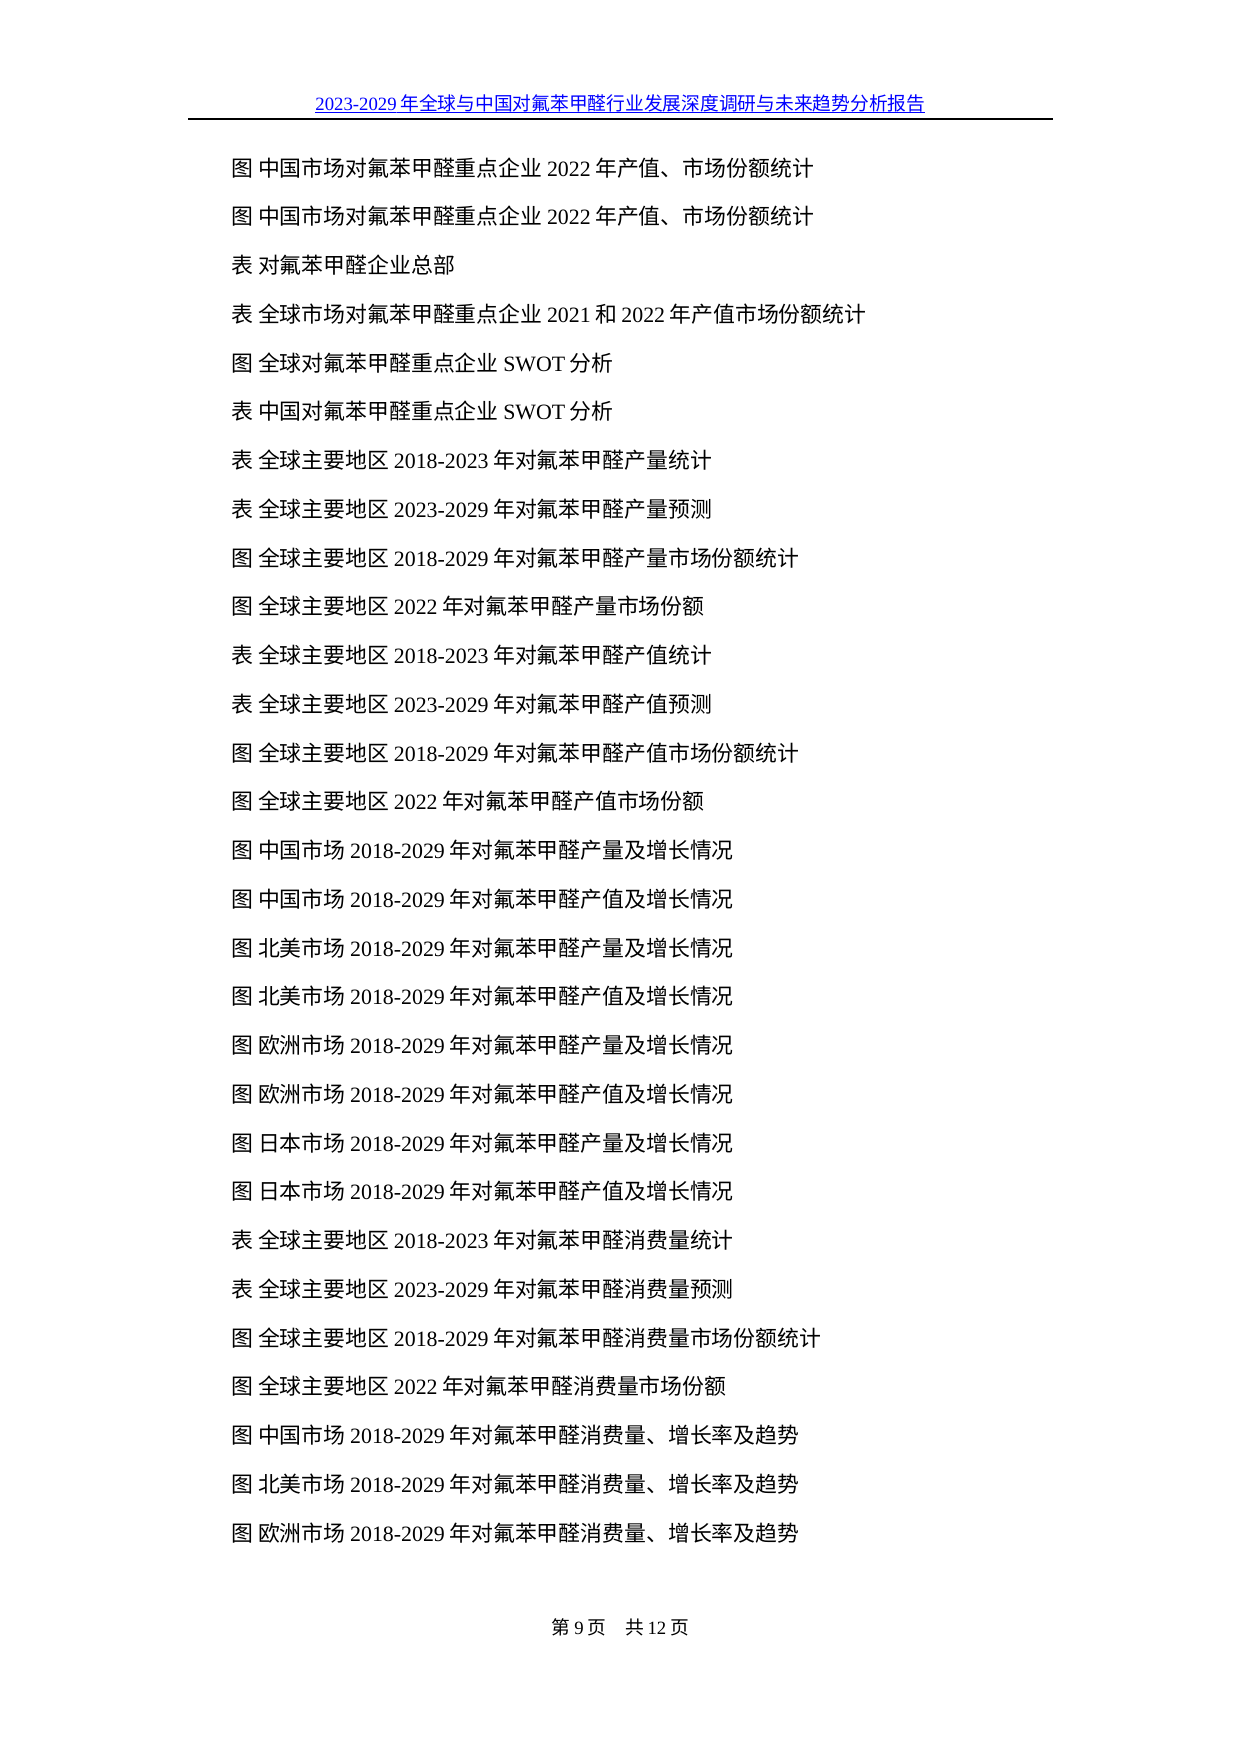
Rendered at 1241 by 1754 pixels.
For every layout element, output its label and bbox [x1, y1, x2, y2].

text [187, 150, 1053, 1548]
